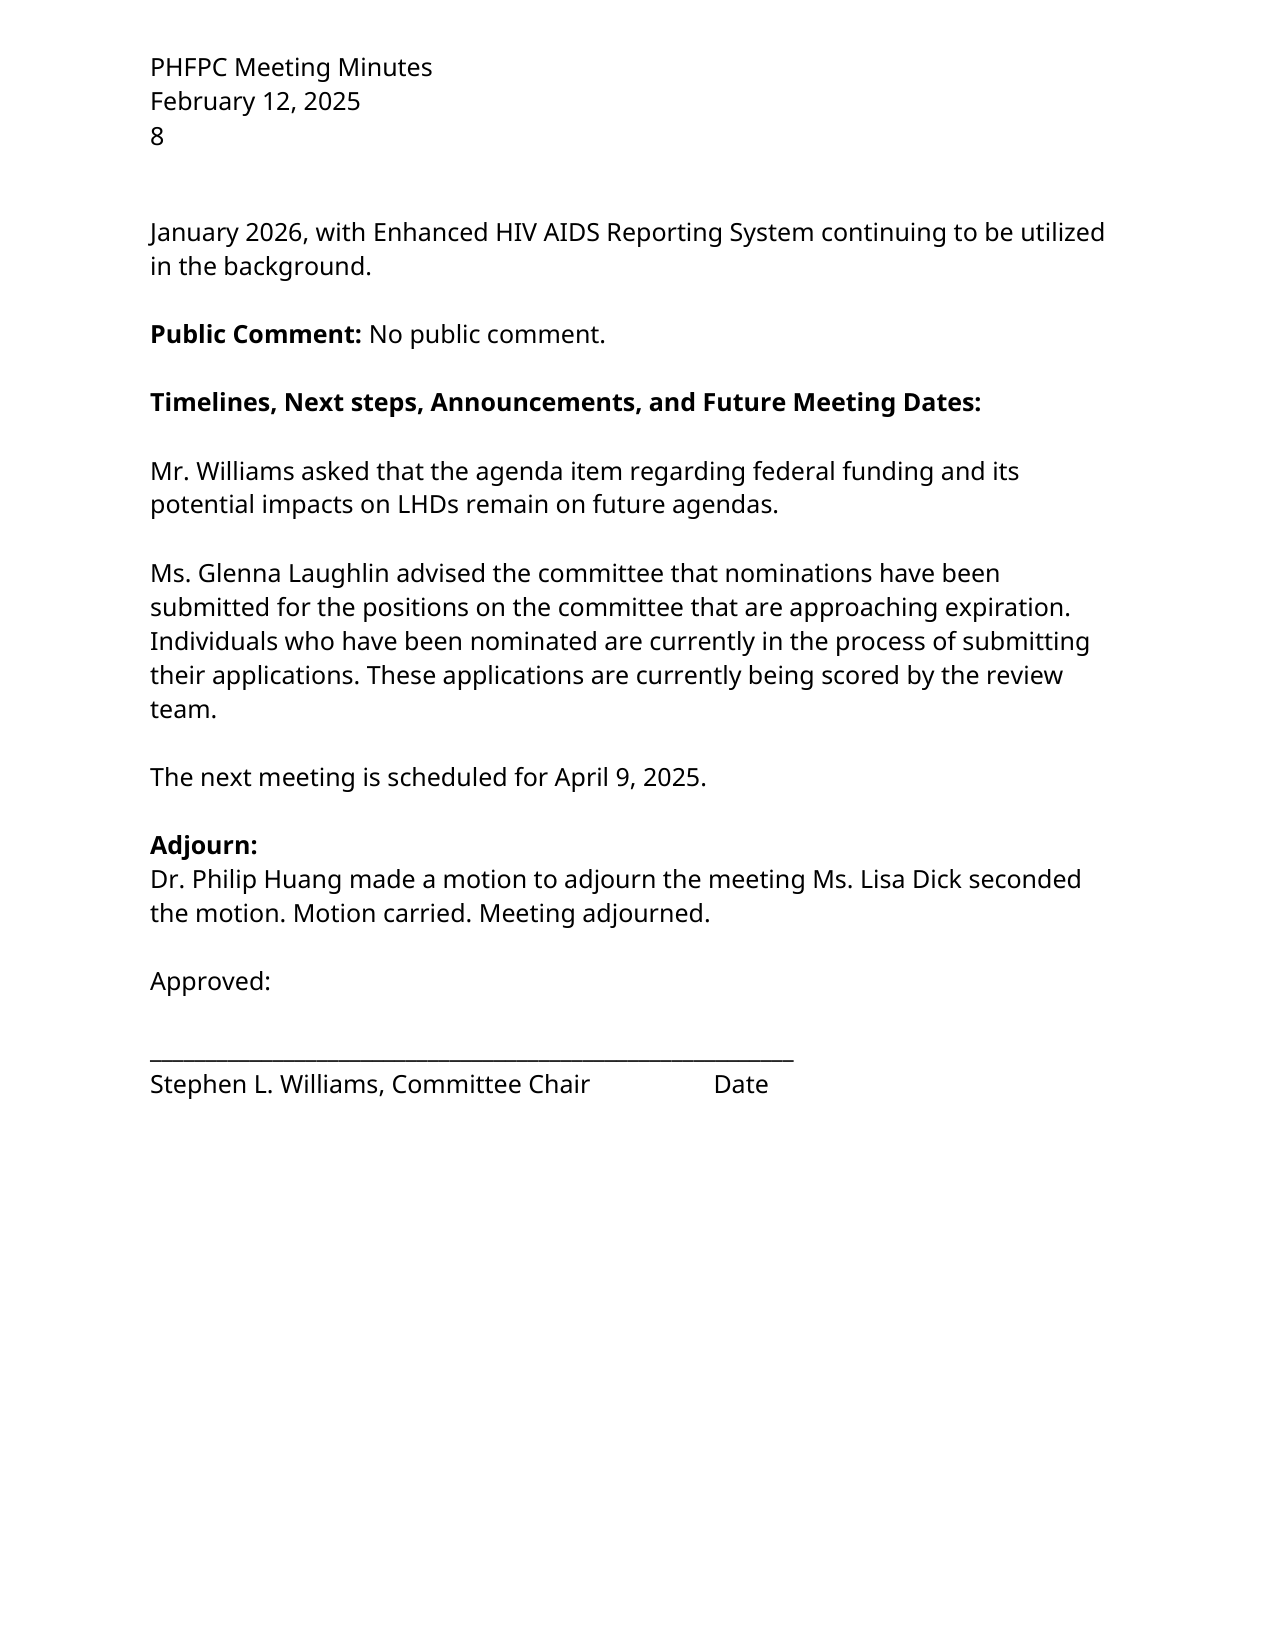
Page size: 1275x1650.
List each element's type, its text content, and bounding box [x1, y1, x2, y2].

text The next meeting is scheduled for April 9, 2025. [150, 760, 1125, 794]
text Public Comment: No public comment. [150, 317, 1125, 351]
text __________________________________________________________ [150, 1032, 1125, 1066]
text Timelines, Next steps, Announcements, and Future Meeting Dates: [150, 385, 1125, 419]
text Approved: [150, 964, 1125, 998]
text Ms. Glenna Laughlin advised the committee that nominations have been submitted for the positions on the committee that are approaching expiration. Individuals who have been nominated are currently in the process of submitting their applications. These applications are currently being scored by the review team. [150, 555, 1125, 726]
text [150, 215, 1125, 283]
text Mr. Williams asked that the agenda item regarding federal funding and its potential impacts on LHDs remain on future agendas. [150, 453, 1125, 521]
text Stephen L. Williams, Committee Chair Date [150, 1066, 1125, 1100]
text Dr. Philip Huang made a motion to adjourn the meeting Ms. Lisa Dick seconded the motion. Motion carried. Meeting adjourned. [150, 862, 1125, 930]
text Adjourn: [150, 828, 1125, 862]
